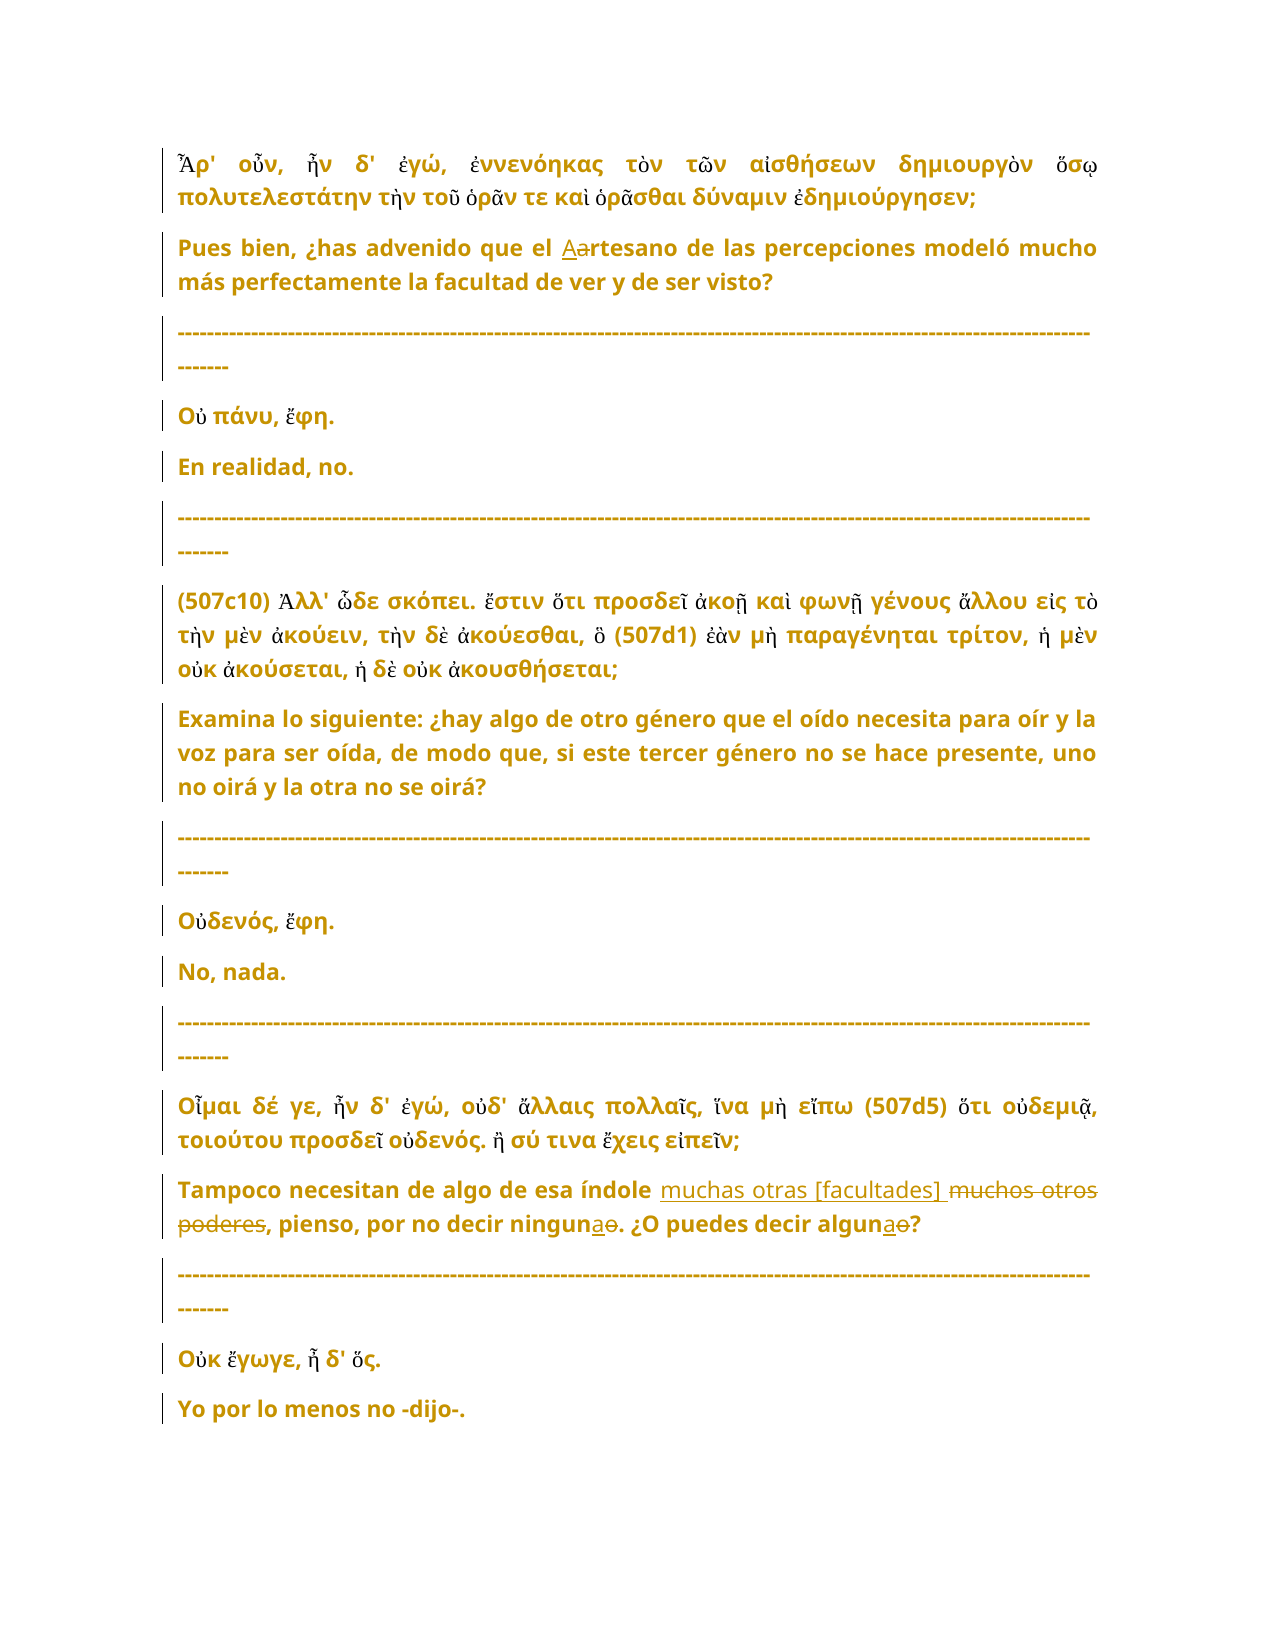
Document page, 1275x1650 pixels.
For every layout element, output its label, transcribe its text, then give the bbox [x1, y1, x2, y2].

text Οὐκ ἔγωγε, ἦ δ' ὅς. [177, 1343, 1098, 1374]
text Οἶμαι δέ γε, ἦν δ' ἐγώ, οὐδ' ἄλλαις πολλαῖς, ἵνα μὴ εἴπω (507d5) ὅτι οὐδεμιᾷ, τοιούτου προσδεῖ οὐδενός. ἢ σύ τινα ἔχεις εἰπεῖν; [177, 1090, 1098, 1155]
text En realidad, no. [177, 451, 1098, 482]
text Οὐδενός, ἔφη. [177, 905, 1098, 936]
text ----------------------------------------------------------------------------------------------------------------------------------- [177, 316, 1098, 381]
text ----------------------------------------------------------------------------------------------------------------------------------- [177, 501, 1098, 566]
text Yo por lo menos no -dijo-. [177, 1393, 1098, 1424]
text Examina lo siguiente: ¿hay algo de otro género que el oído necesita para oír y la voz para ser oída, de modo que, si este tercer género no se hace presente, uno no oirá y la otra no se oirá? [177, 703, 1098, 802]
text (507c10) Ἀλλ' ὧδε σκόπει. ἔστιν ὅτι προσδεῖ ἀκοῇ καὶ φωνῇ γένους ἄλλου εἰς τὸ τὴν μὲν ἀκούειν, τὴν δὲ ἀκούεσθαι, ὃ (507d1) ἐὰν μὴ παραγένηται τρίτον, ἡ μὲν οὐκ ἀκούσεται, ἡ δὲ οὐκ ἀκουσθήσεται; [177, 585, 1098, 684]
text Οὐ πάνυ, ἔφη. [177, 400, 1098, 431]
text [177, 1258, 1098, 1323]
text No, nada. [177, 956, 1098, 987]
text Pues bien, ¿has advenido que el rtesano de las percepciones modeló mucho más perfectamente la facultad de ver y de ser visto? [177, 232, 1098, 297]
text ----------------------------------------------------------------------------------------------------------------------------------- [177, 1006, 1098, 1071]
text ----------------------------------------------------------------------------------------------------------------------------------- [177, 821, 1098, 886]
text Tampoco necesitan de algo de esa índole , pienso, por no decir ningun. ¿O puedes decir algun? [177, 1174, 1098, 1239]
text Ἆρ' οὖν, ἦν δ' ἐγώ, ἐννενόηκας τὸν τῶν αἰσθήσεων δημιουργὸν ὅσῳ πολυτελεστάτην τὴν τοῦ ὁρᾶν τε καὶ ὁρᾶσθαι δύναμιν ἐδημιούργησεν; [177, 148, 1098, 213]
